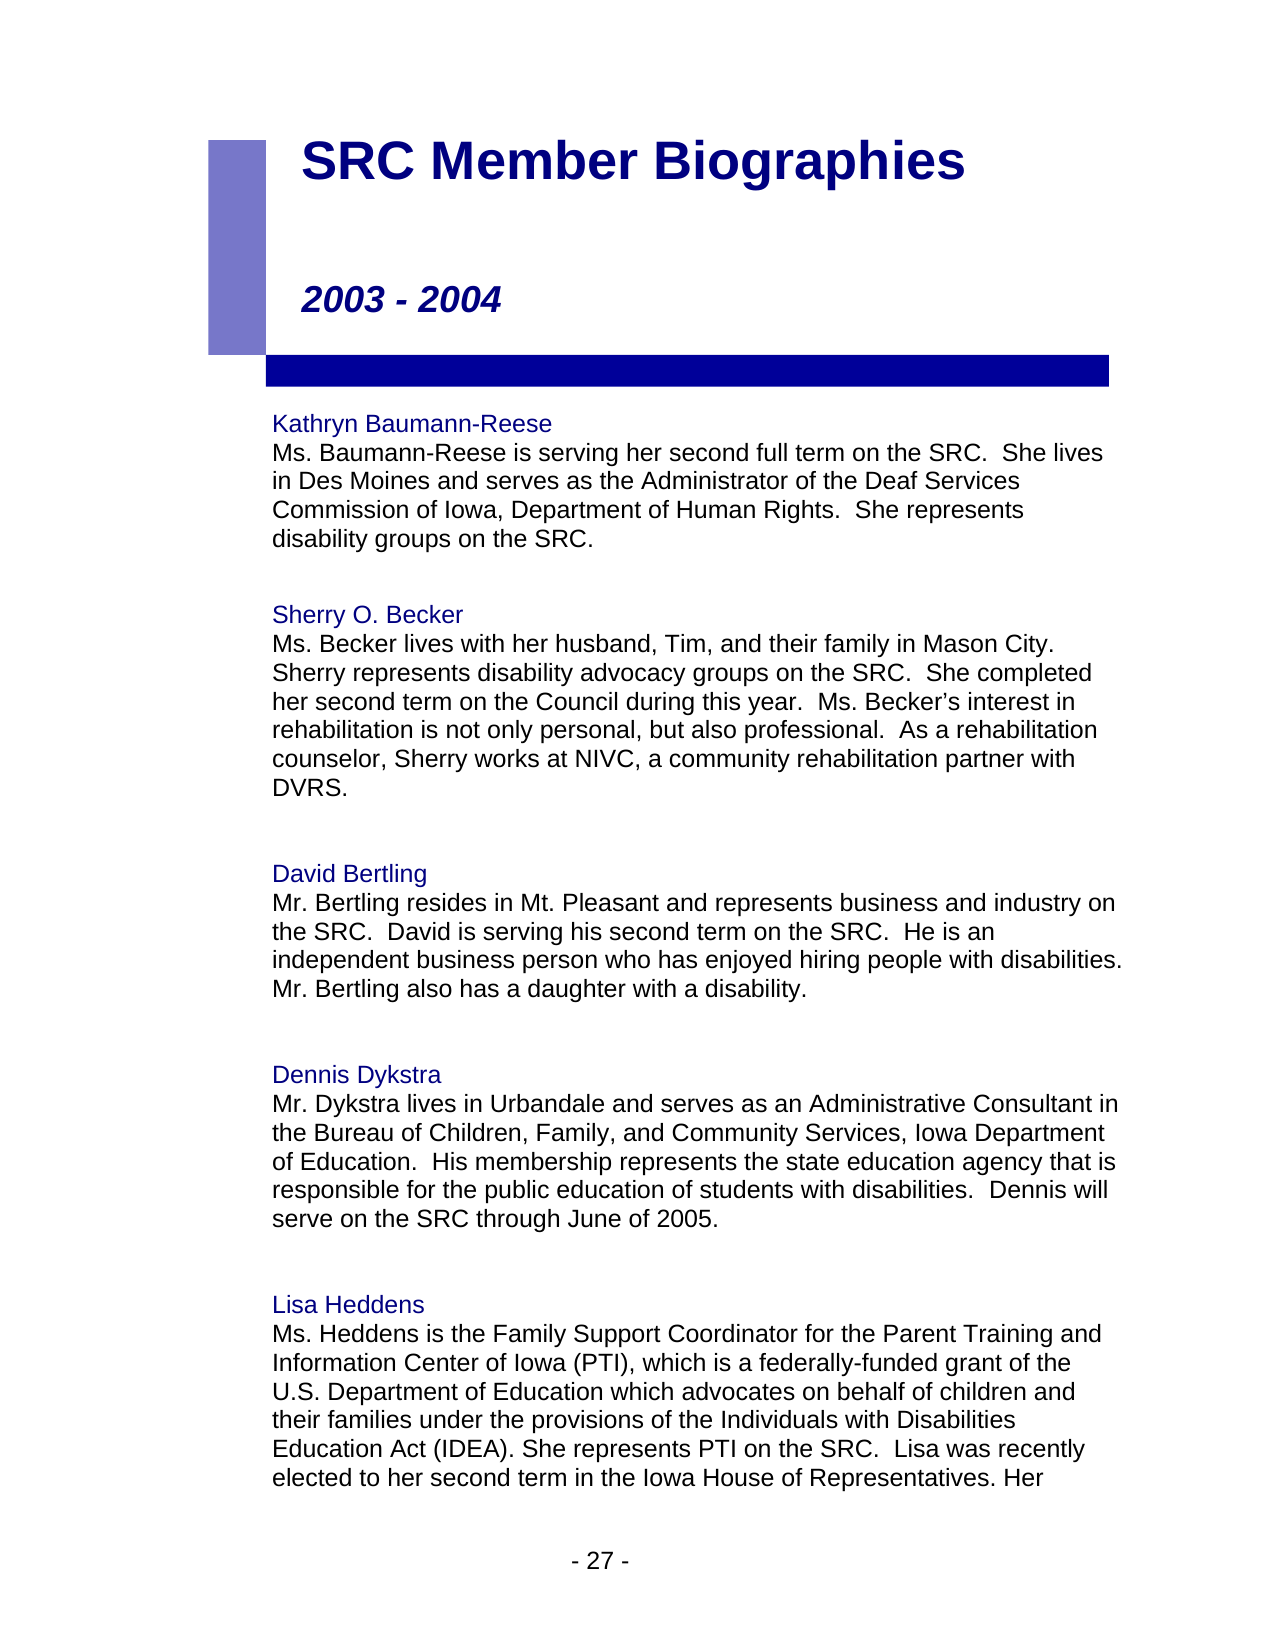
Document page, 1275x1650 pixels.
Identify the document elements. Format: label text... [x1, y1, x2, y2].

subtitle Lisa Heddens [272, 1290, 1125, 1319]
subtitle Kathryn Baumann-Reese [150, 409, 1125, 437]
text Ms. Baumann-Reese is serving her second full term on the SRC. She lives in and serves as the Administrator of the Deaf Services Commission of Iowa, Department of Human Rights. She represents disability groups on the SRC. [272, 437, 1125, 552]
text Mr. Dykstra lives in and serves as an Administrative Consultant in the Bureau of Children, Family, and Community Services, Iowa Department of Education. His membership represents the state education agency that is responsible for the public education of students with disabilities. Dennis will serve on the SRC through June of 2005. [272, 1089, 1125, 1233]
subtitle Dennis Dykstra [272, 1060, 1125, 1089]
text Mr. Bertling resides in and represents business and industry on the SRC. David is serving his second term on the SRC. He is an independent business person who has enjoyed hiring people with disabilities. Mr. Bertling also has a daughter with a disability. [272, 888, 1125, 1003]
text Ms. Becker lives with her husband, Tim, and their family in . Sherry represents disability advocacy groups on the SRC. She completed her second term on the Council during this year. Ms. Becker’s interest in rehabilitation is not only personal, but also professional. As a rehabilitation counselor, Sherry works at NIVC, a community rehabilitation partner with DVRS. [272, 629, 1125, 802]
subtitle Sherry O. Becker [272, 600, 1125, 629]
subtitle David Bertling [272, 859, 1125, 888]
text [272, 1319, 1125, 1492]
